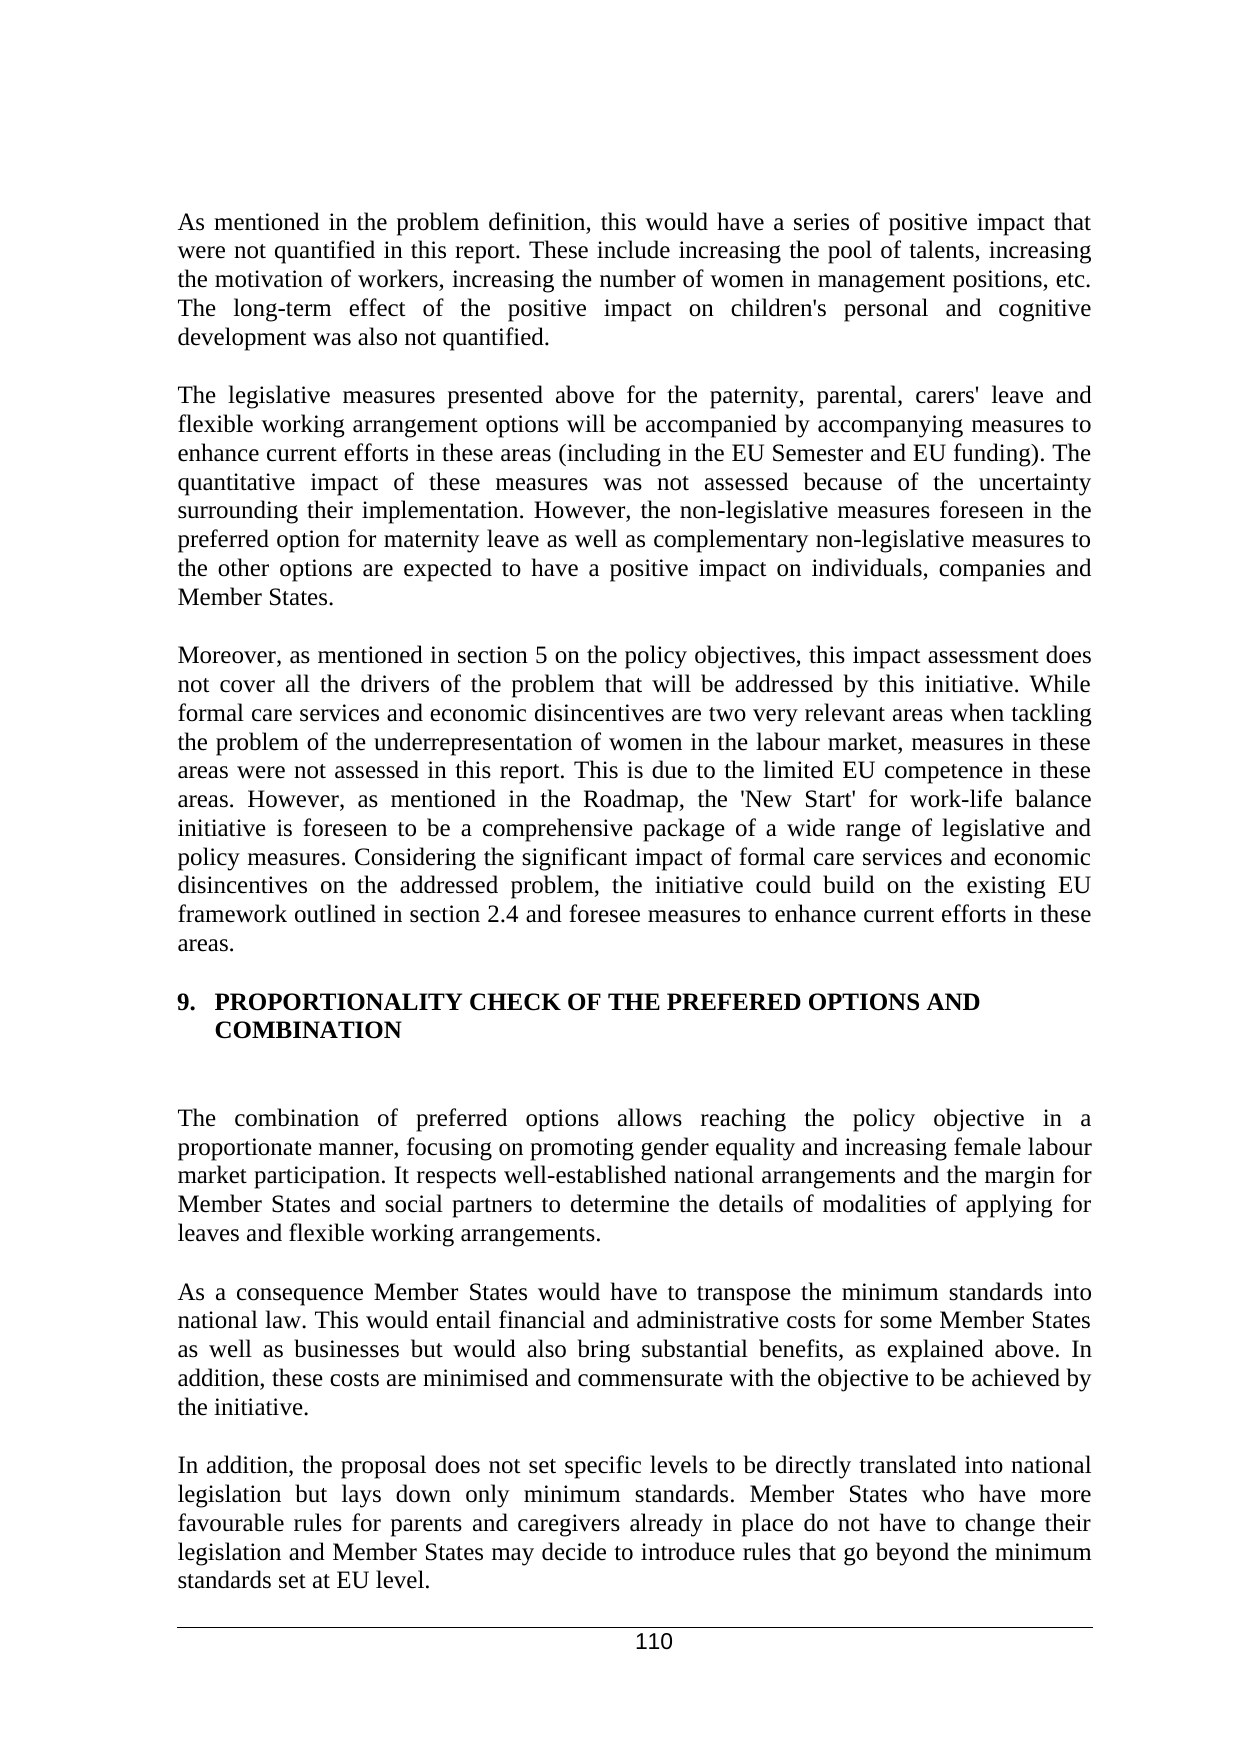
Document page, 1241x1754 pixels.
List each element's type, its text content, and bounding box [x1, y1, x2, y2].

subtitle PROPORTIONALITY CHECK OF THE PREFERED OPTIONS AND COMBINATION [177, 987, 1093, 1044]
text The combination of preferred options allows reaching the policy objective in a proportionate manner, focusing on promoting gender equality and increasing female labour market participation. It respects well-established national arrangements and the margin for Member States and social partners to determine the details of modalities of applying for leaves and flexible working arrangements. [177, 1103, 1093, 1247]
text As a consequence Member States would have to transpose the minimum standards into national law. This would entail financial and administrative costs for some Member States as well as businesses but would also bring substantial benefits, as explained above. In addition, these costs are minimised and commensurate with the objective to be achieved by the initiative. [177, 1277, 1093, 1420]
text Moreover, as mentioned in section 5 on the policy objectives, this impact assessment does not cover all the drivers of the problem that will be addressed by this initiative. While formal care services and economic disincentives are two very relevant areas when tackling the problem of the underrepresentation of women in the labour market, measures in these areas were not assessed in this report. This is due to the limited EU competence in these areas. However, as mentioned in the Roadmap, the 'New Start' for work-life balance initiative is foreseen to be a comprehensive package of a wide range of legislative and policy measures. Considering the significant impact of formal care services and economic disincentives on the addressed problem, the initiative could build on the existing EU framework outlined in section 2.4 and foresee measures to enhance current efforts in these areas. [177, 640, 1093, 957]
text The legislative measures presented above for the paternity, parental, carers' leave and flexible working arrangement options will be accompanied by accompanying measures to enhance current efforts in these areas (including in the EU Semester and EU funding). The quantitative impact of these measures was not assessed because of the uncertainty surrounding their implementation. However, the non-legislative measures foreseen in the preferred option for maternity leave as well as complementary non-legislative measures to the other options are expected to have a positive impact on individuals, companies and Member States. [177, 380, 1093, 610]
text In addition, the proposal does not set specific levels to be directly translated into national legislation but lays down only minimum standards. Member States who have more favourable rules for parents and caregivers already in place do not have to change their legislation and Member States may decide to introduce rules that go beyond the minimum standards set at EU level. [177, 1450, 1093, 1594]
text As mentioned in the problem definition, this would have a series of positive impact that were not quantified in this report. These include increasing the pool of talents, increasing the motivation of workers, increasing the number of women in management positions, etc. The long-term effect of the positive impact on children's personal and cognitive development was also not quantified. [177, 207, 1093, 350]
